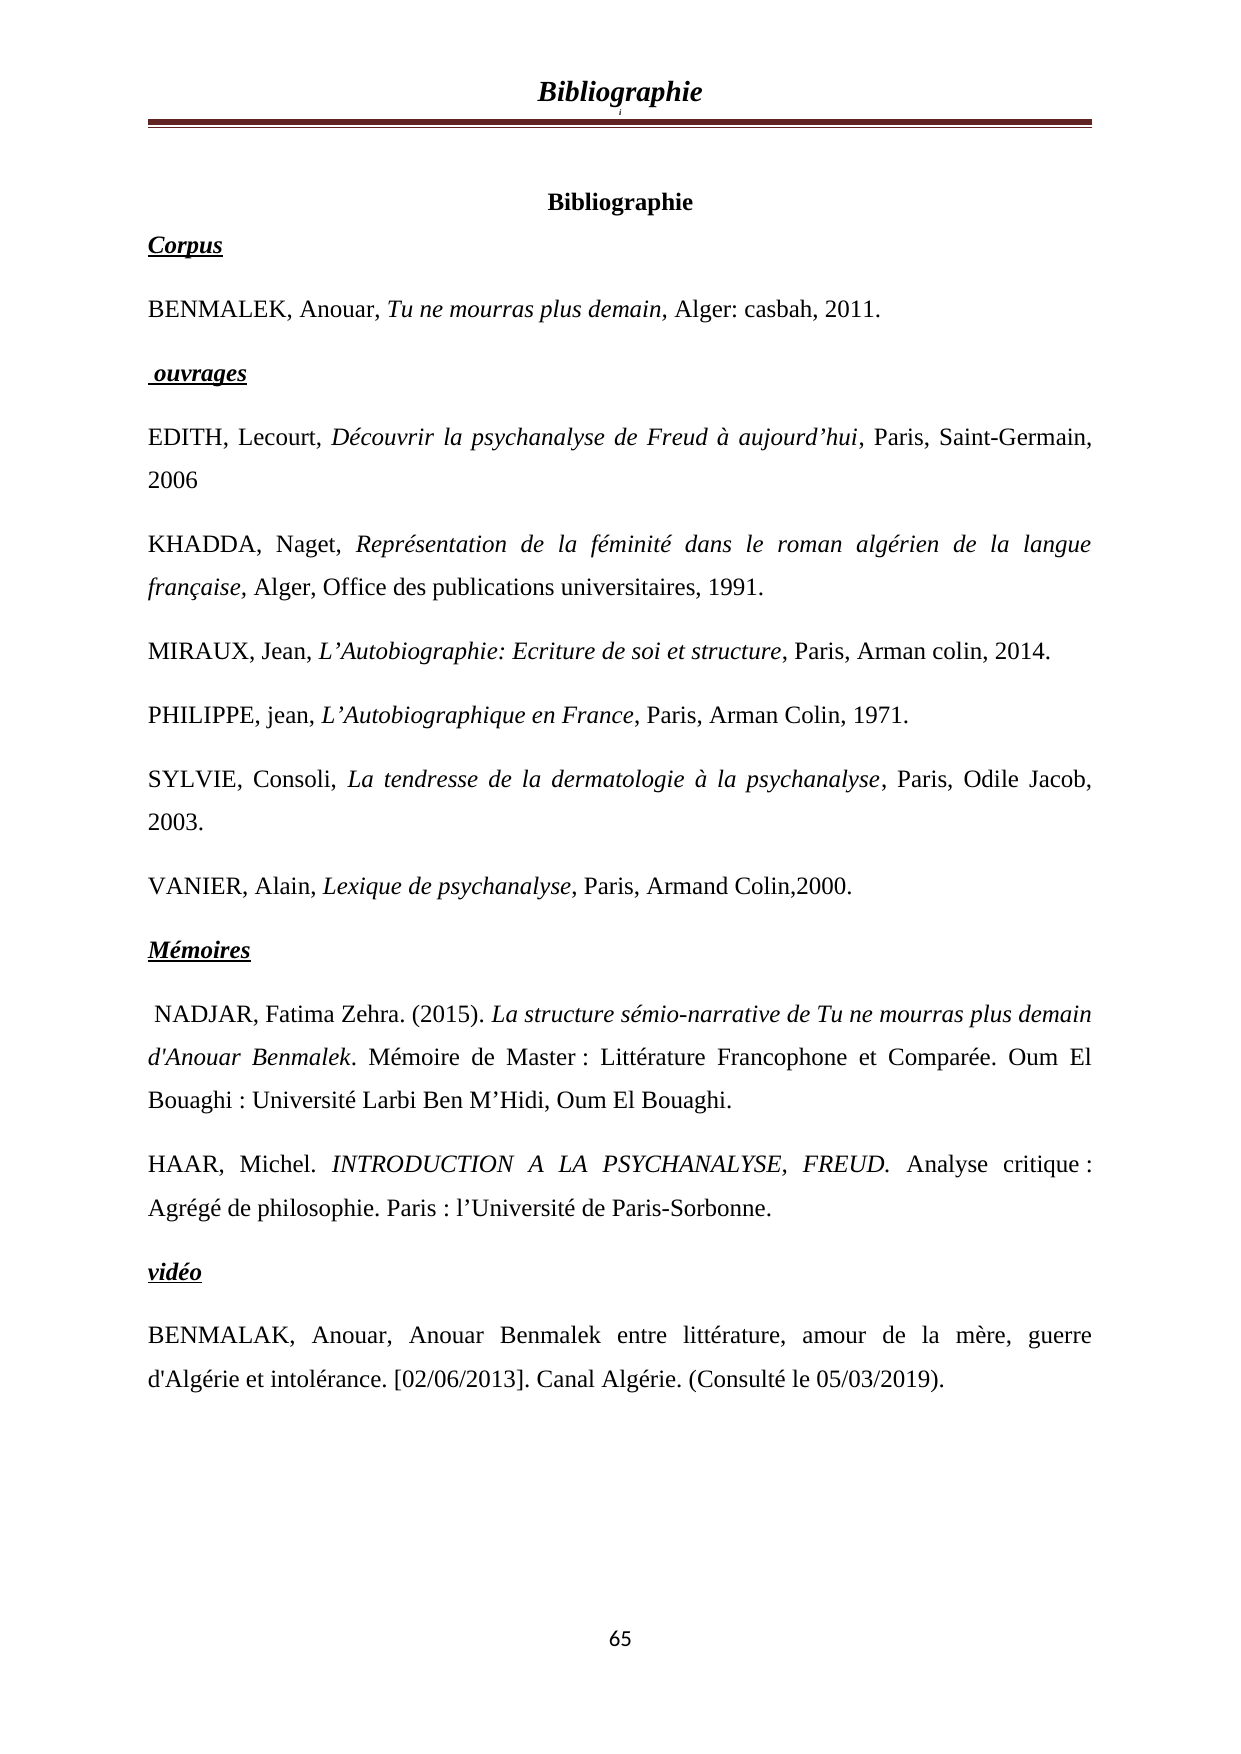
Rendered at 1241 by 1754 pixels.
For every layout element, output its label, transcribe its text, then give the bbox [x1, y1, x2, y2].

text Corpus [148, 230, 1092, 259]
text PHILIPPE, jean, L’Autobiographique en France, Paris, Arman Colin, 1971. [148, 700, 1092, 729]
text MIRAUX, Jean, L’Autobiographie: Ecriture de soi et structure, Paris, Arman colin, 2014. [148, 636, 1092, 665]
text Mémoires [148, 935, 1092, 964]
text HAAR, Michel. INTRODUCTION A LA PSYCHANALYSE, FREUD. Analyse critique : Agrégé de philosophie. Paris : l’Université de Paris-Sorbonne. [148, 1149, 1092, 1221]
text VANIER, Alain, Lexique de psychanalyse, Paris, Armand Colin,2000. [148, 871, 1092, 900]
text KHADDA, Naget, Représentation de la féminité dans le roman algérien de la langue française, Alger, Office des publications universitaires, 1991. [148, 529, 1092, 601]
text ouvrages [148, 358, 1092, 387]
text vidéo [148, 1257, 1092, 1285]
text BENMALAK, Anouar, Anouar Benmalek entre littérature, amour de la mère, guerre d'Algérie et intolérance. [02/06/2013]. Canal Algérie. (Consulté le 05/03/2019). [148, 1321, 1092, 1392]
text Bibliographie [148, 187, 1092, 216]
text NADJAR, Fatima Zehra. (2015). La structure sémio-narrative de Tu ne mourras plus demain d'Anouar Benmalek. Mémoire de Master : Littérature Francophone et Comparée. Oum El Bouaghi : Université Larbi Ben M’Hidi, Oum El Bouaghi. [148, 999, 1092, 1114]
text SYLVIE, Consoli, La tendresse de la dermatologie à la psychanalyse, Paris, Odile Jacob, 2003. [148, 764, 1092, 836]
text BENMALEK, Anouar, Tu ne mourras plus demain, Alger: casbah, 2011. [148, 294, 1092, 323]
text EDITH, Lecourt, Découvrir la psychanalyse de Freud à aujourd’hui, Paris, Saint-Germain, 2006 [148, 422, 1092, 494]
